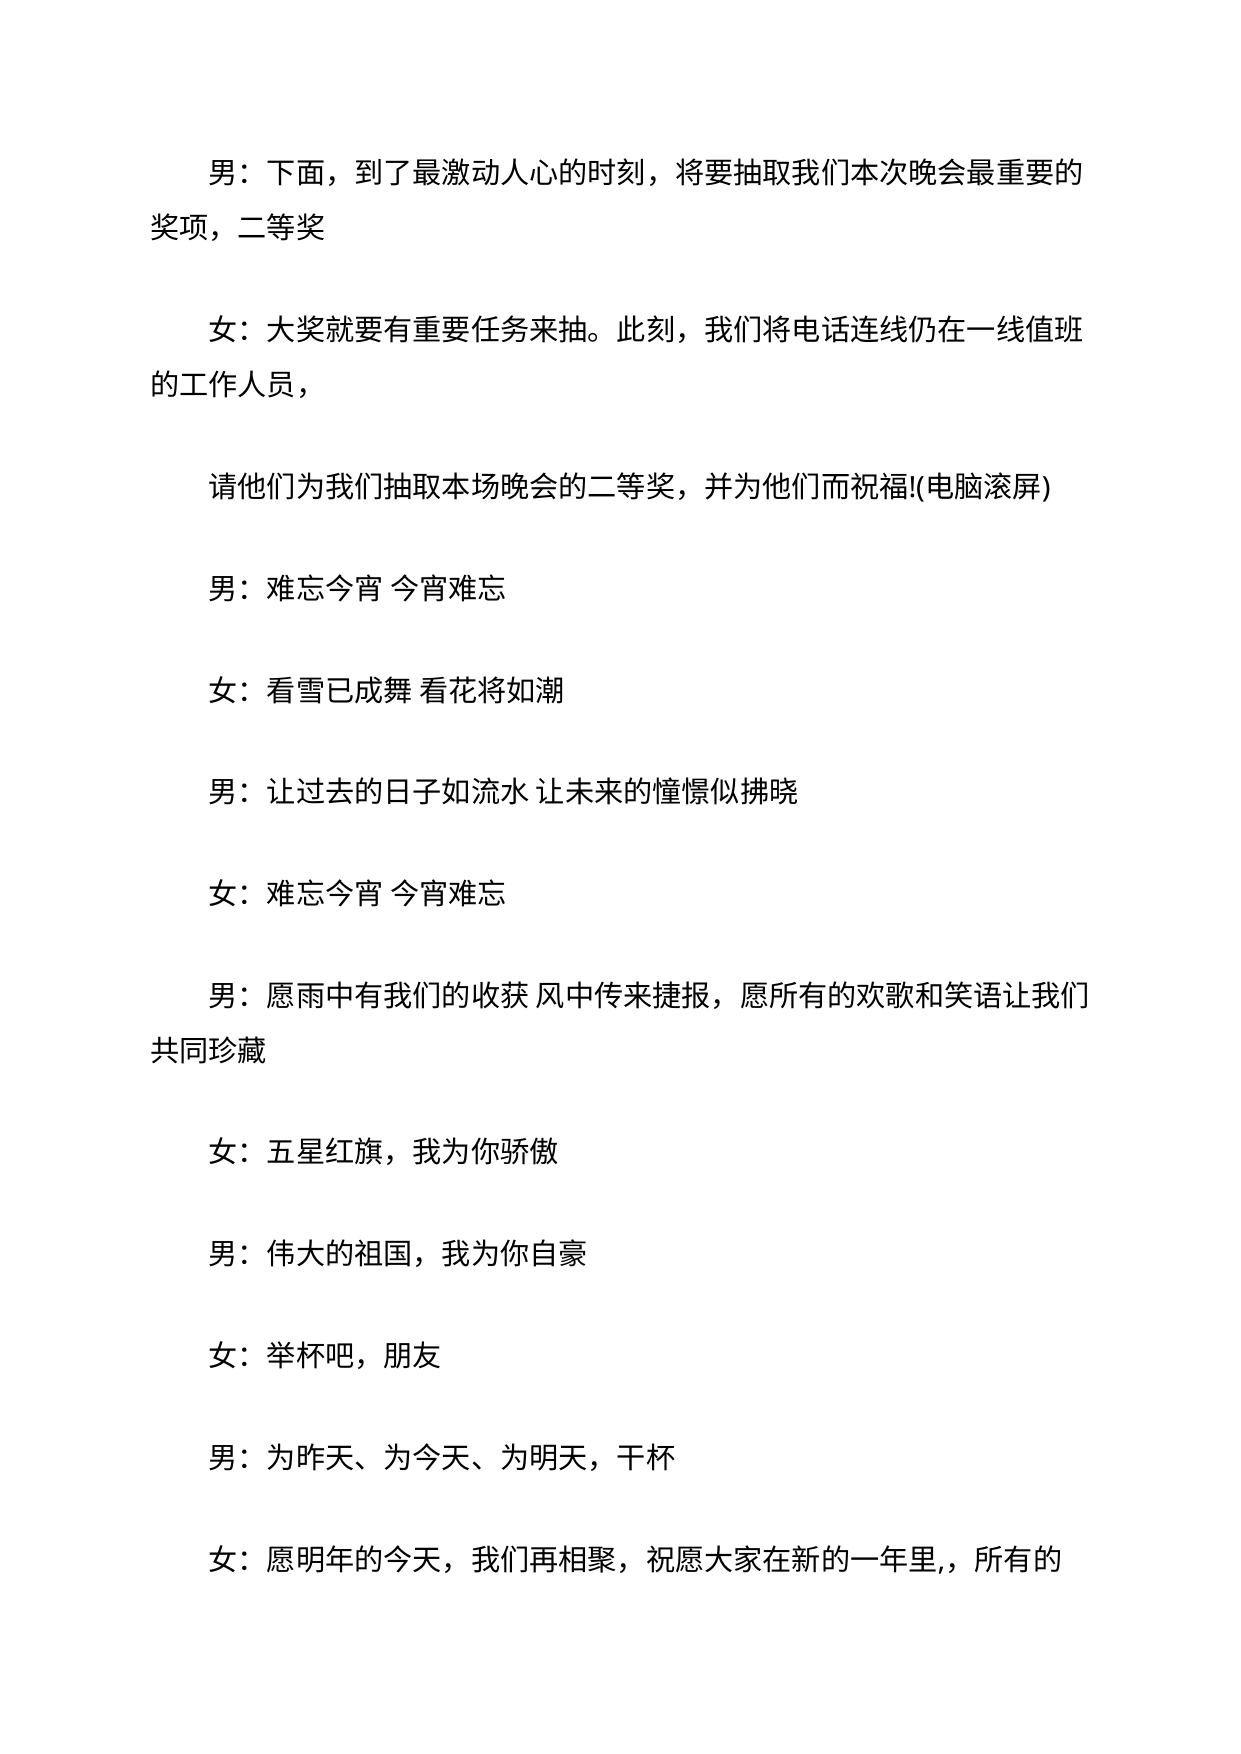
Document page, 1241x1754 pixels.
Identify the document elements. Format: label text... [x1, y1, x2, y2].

text 男：下面，到了最激动人心的时刻，将要抽取我们本次晚会最重要的奖项，二等奖 [150, 150, 1090, 247]
text 男：愿雨中有我们的收获 风中传来捷报，愿所有的欢歌和笑语让我们共同珍藏 [150, 972, 1090, 1069]
text 女：大奖就要有重要任务来抽。此刻，我们将电话连线仍在一线值班的工作人员， [150, 307, 1090, 404]
text 男：为昨天、为今天、为明天，干杯 [150, 1434, 1090, 1477]
text 男：让过去的日子如流水 让未来的憧憬似拂晓 [150, 769, 1090, 811]
text 男：难忘今宵 今宵难忘 [150, 565, 1090, 608]
text 女：难忘今宵 今宵难忘 [150, 871, 1090, 913]
text 请他们为我们抽取本场晚会的二等奖，并为他们而祝福!(电脑滚屏) [150, 463, 1090, 506]
text 女：举杯吧，朋友 [150, 1333, 1090, 1375]
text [150, 1536, 1090, 1578]
text 女：看雪已成舞 看花将如潮 [150, 667, 1090, 709]
text 男：伟大的祖国，我为你自豪 [150, 1231, 1090, 1273]
text 女：五星红旗，我为你骄傲 [150, 1129, 1090, 1171]
